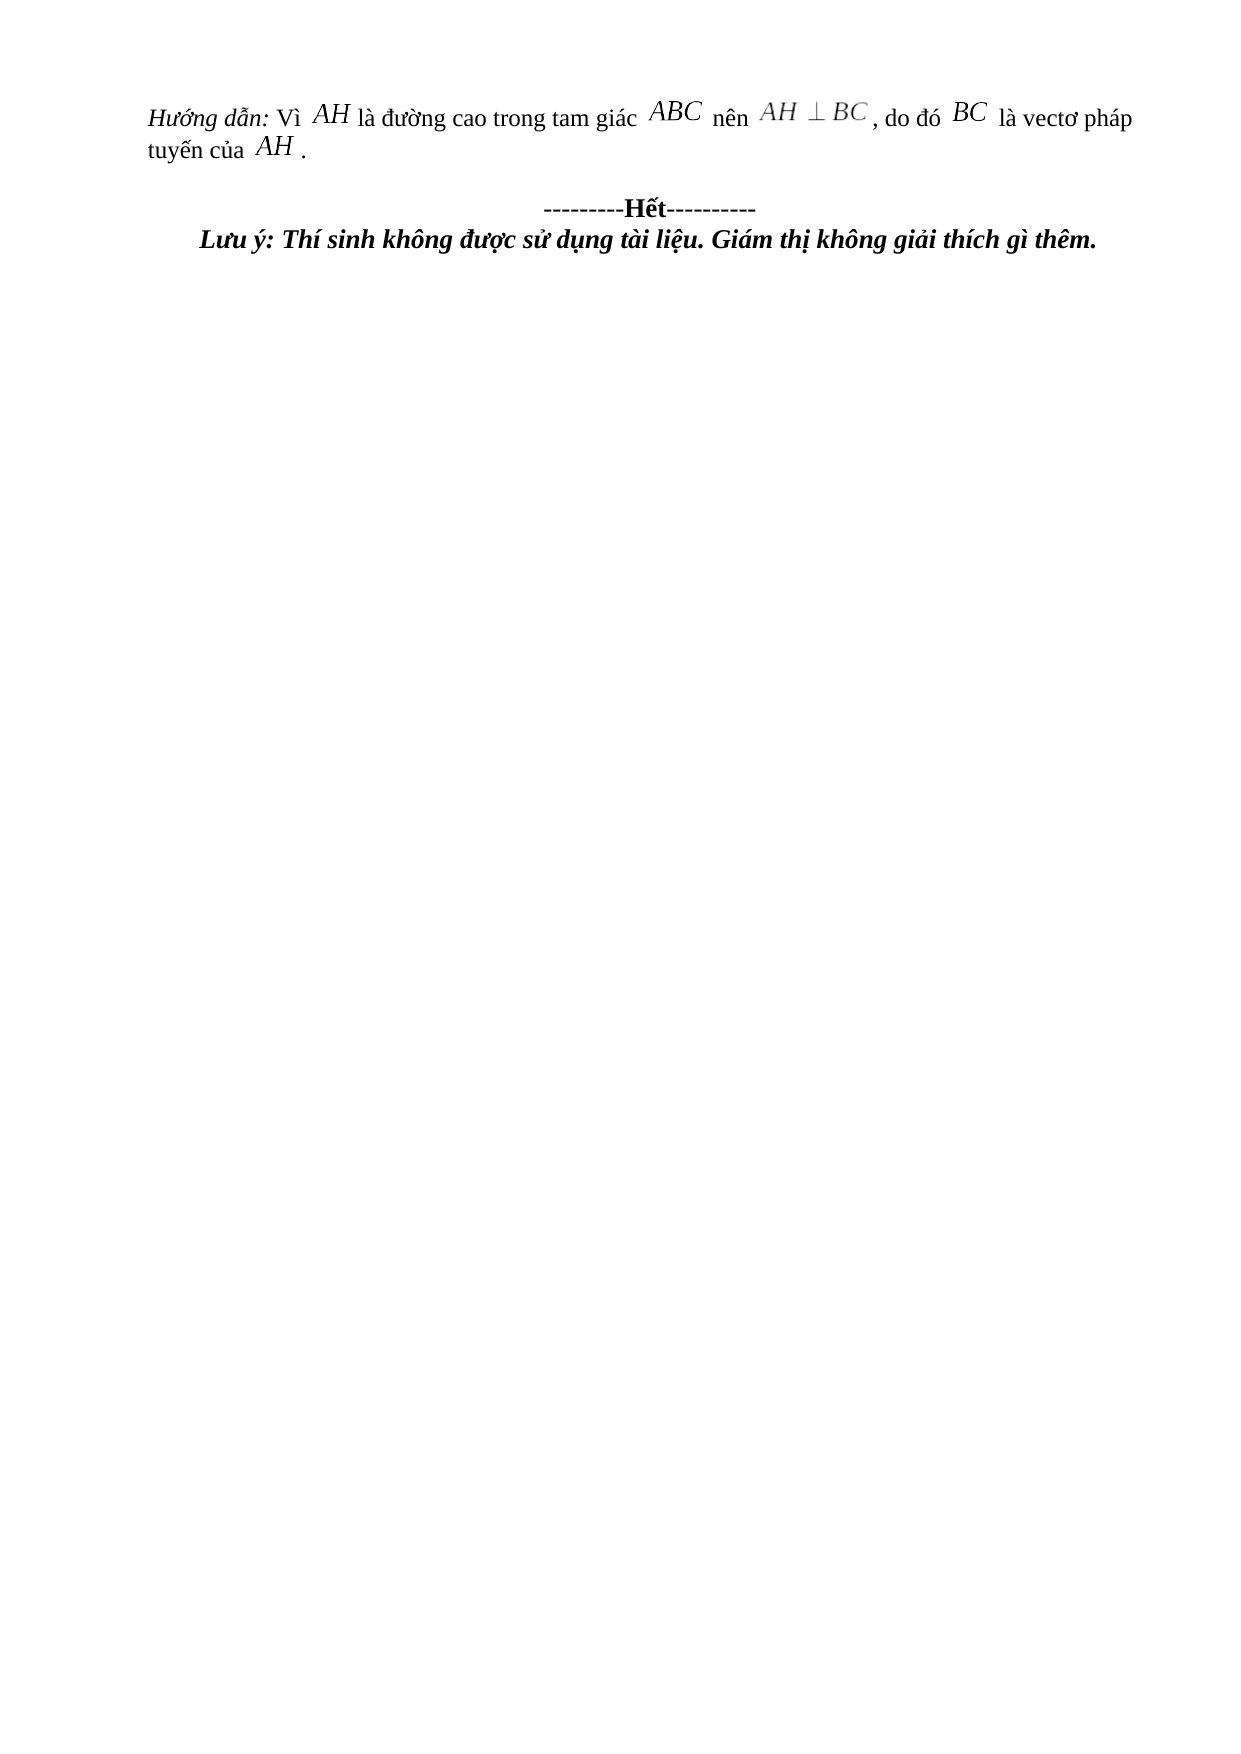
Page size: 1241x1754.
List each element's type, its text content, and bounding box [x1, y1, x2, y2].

text ---------Hết---------- [148, 192, 1152, 223]
text Lưu ý: Thí sinh không được sử dụng tài liệu. Giám thị không giải thích gì thêm. [148, 223, 1152, 254]
text Hướng dẫn: Vì là đường cao trong tam giác nên , do đó là vectơ pháp tuyến của . [148, 89, 1152, 163]
